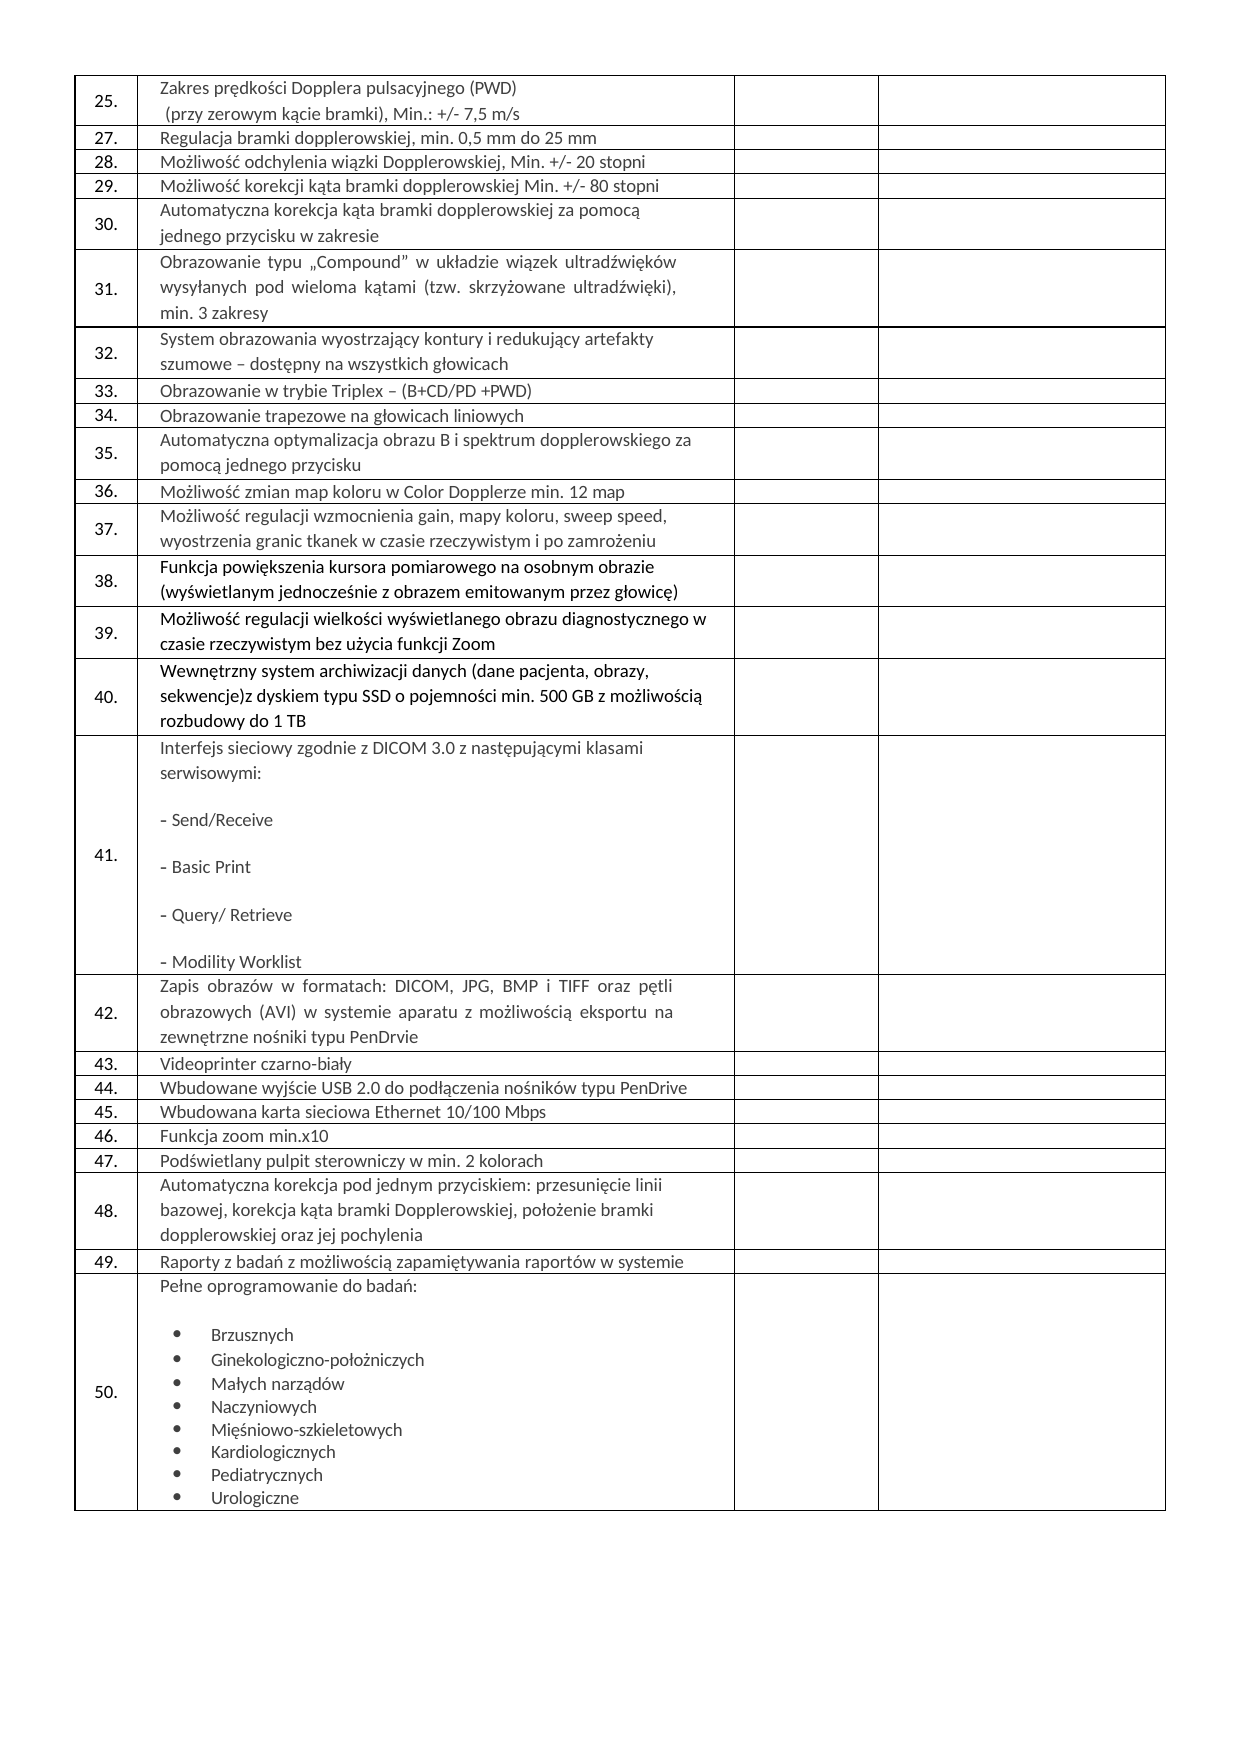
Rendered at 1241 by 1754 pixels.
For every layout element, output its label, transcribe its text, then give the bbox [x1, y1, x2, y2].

table_cell 27. [76, 126, 137, 149]
table_cell 46. [76, 1124, 137, 1148]
table_cell 37. [76, 504, 137, 554]
table_cell [879, 1052, 1165, 1075]
table_cell [735, 328, 878, 378]
table_cell Wbudowane wyjście USB 2.0 do podłączenia nośników typu PenDrive [138, 1076, 734, 1099]
table_cell [879, 504, 1165, 554]
table_cell Możliwość korekcji kąta bramki dopplerowskiej Min. +/- 80 stopni [138, 174, 734, 198]
table_cell [735, 736, 878, 973]
table_cell 41. [76, 736, 137, 973]
table_cell [735, 76, 878, 125]
table_cell Obrazowanie typu „Compound” w układzie wiązek ultradźwięków wysyłanych pod wieloma kątami (tzw. skrzyżowane ultradźwięki), min. 3 zakresy [138, 250, 734, 326]
table_cell 33. [76, 379, 137, 402]
table_cell Automatyczna korekcja kąta bramki dopplerowskiej za pomocą jednego przycisku w zakresie [138, 199, 734, 249]
table_cell [879, 174, 1165, 198]
table_cell 35. [76, 428, 137, 478]
table_cell [735, 199, 878, 249]
table_cell 29. [76, 174, 137, 198]
table_cell [735, 480, 878, 503]
table_cell 44. [76, 1076, 137, 1099]
table_cell [879, 1149, 1165, 1172]
table_cell [879, 428, 1165, 478]
table_cell [735, 404, 878, 427]
table_cell [735, 1076, 878, 1099]
table_cell [879, 199, 1165, 249]
table_cell [735, 250, 878, 326]
table_cell 43. [76, 1052, 137, 1075]
table_cell Raporty z badań z możliwością zapamiętywania raportów w systemie [138, 1250, 734, 1273]
table_cell 30. [76, 199, 137, 249]
table_cell 25. [76, 76, 137, 125]
table_cell Pełne oprogramowanie do badań: Brzusznych Ginekologiczno-położniczych Małych narządów Naczyniowych Mięśniowo-szkieletowych Kardiologicznych Pediatrycznych Urologiczne [138, 1274, 734, 1509]
table_cell [879, 250, 1165, 326]
table_cell [735, 1124, 878, 1148]
table_cell 50. [76, 1274, 137, 1509]
table_cell [879, 126, 1165, 149]
table_cell Interfejs sieciowy zgodnie z DICOM 3.0 z następującymi klasami serwisowymi: Send/Receive Basic Print Query/ Retrieve Modility Worklist [138, 736, 734, 973]
table_cell [735, 1173, 878, 1249]
table_cell 38. [76, 556, 137, 606]
table_cell 34. [76, 404, 137, 427]
table_cell 40. [76, 659, 137, 735]
table_cell [879, 328, 1165, 378]
table_cell [879, 736, 1165, 973]
table_cell Możliwość odchylenia wiązki Dopplerowskiej, Min. +/- 20 stopni [138, 150, 734, 173]
table_cell 32. [76, 328, 137, 378]
table_cell [879, 556, 1165, 606]
table_cell Regulacja bramki dopplerowskiej, min. 0,5 mm do 25 mm [138, 126, 734, 149]
table_cell [735, 1274, 878, 1509]
table_cell [735, 975, 878, 1051]
table_cell [735, 1100, 878, 1123]
table_cell [735, 126, 878, 149]
table_cell 28. [76, 150, 137, 173]
table_cell Obrazowanie trapezowe na głowicach liniowych [138, 404, 734, 427]
table_cell Wbudowana karta sieciowa Ethernet 10/100 Mbps [138, 1100, 734, 1123]
table_cell [735, 607, 878, 658]
table_cell Możliwość regulacji wzmocnienia gain, mapy koloru, sweep speed, wyostrzenia granic tkanek w czasie rzeczywistym i po zamrożeniu [138, 504, 734, 554]
table_cell System obrazowania wyostrzający kontury i redukujący artefakty szumowe – dostępny na wszystkich głowicach [138, 328, 734, 378]
table_cell [735, 379, 878, 402]
table_cell Videoprinter czarno-biały [138, 1052, 734, 1075]
table_cell Podświetlany pulpit sterowniczy w min. 2 kolorach [138, 1149, 734, 1172]
table_cell [879, 975, 1165, 1051]
table_cell 45. [76, 1100, 137, 1123]
table_cell 36. [76, 480, 137, 503]
table_cell 39. [76, 607, 137, 658]
table_cell Automatyczna optymalizacja obrazu B i spektrum dopplerowskiego za pomocą jednego przycisku [138, 428, 734, 478]
table_cell [879, 1100, 1165, 1123]
table_cell [735, 1250, 878, 1273]
table_cell [735, 428, 878, 478]
table_cell [735, 1149, 878, 1172]
table_cell Automatyczna korekcja pod jednym przyciskiem: przesunięcie linii bazowej, korekcja kąta bramki Dopplerowskiej, położenie bramki dopplerowskiej oraz jej pochylenia [138, 1173, 734, 1249]
table_cell [735, 659, 878, 735]
table_cell 48. [76, 1173, 137, 1249]
table_cell Wewnętrzny system archiwizacji danych (dane pacjenta, obrazy, sekwencje)z dyskiem typu SSD o pojemności min. 500 GB z możliwością rozbudowy do 1 TB [138, 659, 734, 735]
table_cell Zakres prędkości Dopplera pulsacyjnego (PWD) (przy zerowym kącie bramki), Min.: +/- 7,5 m/s [138, 76, 734, 125]
table_cell [735, 1052, 878, 1075]
table_cell Obrazowanie w trybie Triplex – (B+CD/PD +PWD) [138, 379, 734, 402]
table_cell [879, 607, 1165, 658]
table_cell [735, 504, 878, 554]
table_cell [879, 1173, 1165, 1249]
table_cell Zapis obrazów w formatach: DICOM, JPG, BMP i TIFF oraz pętli obrazowych (AVI) w systemie aparatu z możliwością eksportu na zewnętrzne nośniki typu PenDrvie [138, 975, 734, 1051]
table_cell [879, 1124, 1165, 1148]
table_cell Funkcja powiększenia kursora pomiarowego na osobnym obrazie (wyświetlanym jednocześnie z obrazem emitowanym przez głowicę) [138, 556, 734, 606]
table_cell [735, 556, 878, 606]
table_cell Funkcja zoom min.x10 [138, 1124, 734, 1148]
table_cell [879, 76, 1165, 125]
table_cell [879, 1076, 1165, 1099]
table_cell 49. [76, 1250, 137, 1273]
table_cell 42. [76, 975, 137, 1051]
table_cell 31. [76, 250, 137, 326]
table_cell [735, 174, 878, 198]
table_cell [879, 1274, 1165, 1509]
table_cell [879, 1250, 1165, 1273]
table_cell [879, 659, 1165, 735]
table_cell Możliwość regulacji wielkości wyświetlanego obrazu diagnostycznego w czasie rzeczywistym bez użycia funkcji Zoom [138, 607, 734, 658]
table_cell [879, 404, 1165, 427]
table_cell [879, 150, 1165, 173]
table_cell Możliwość zmian map koloru w Color Dopplerze min. 12 map [138, 480, 734, 503]
table_cell [879, 480, 1165, 503]
table_cell [879, 379, 1165, 402]
table_cell [735, 150, 878, 173]
table_cell 47. [76, 1149, 137, 1172]
